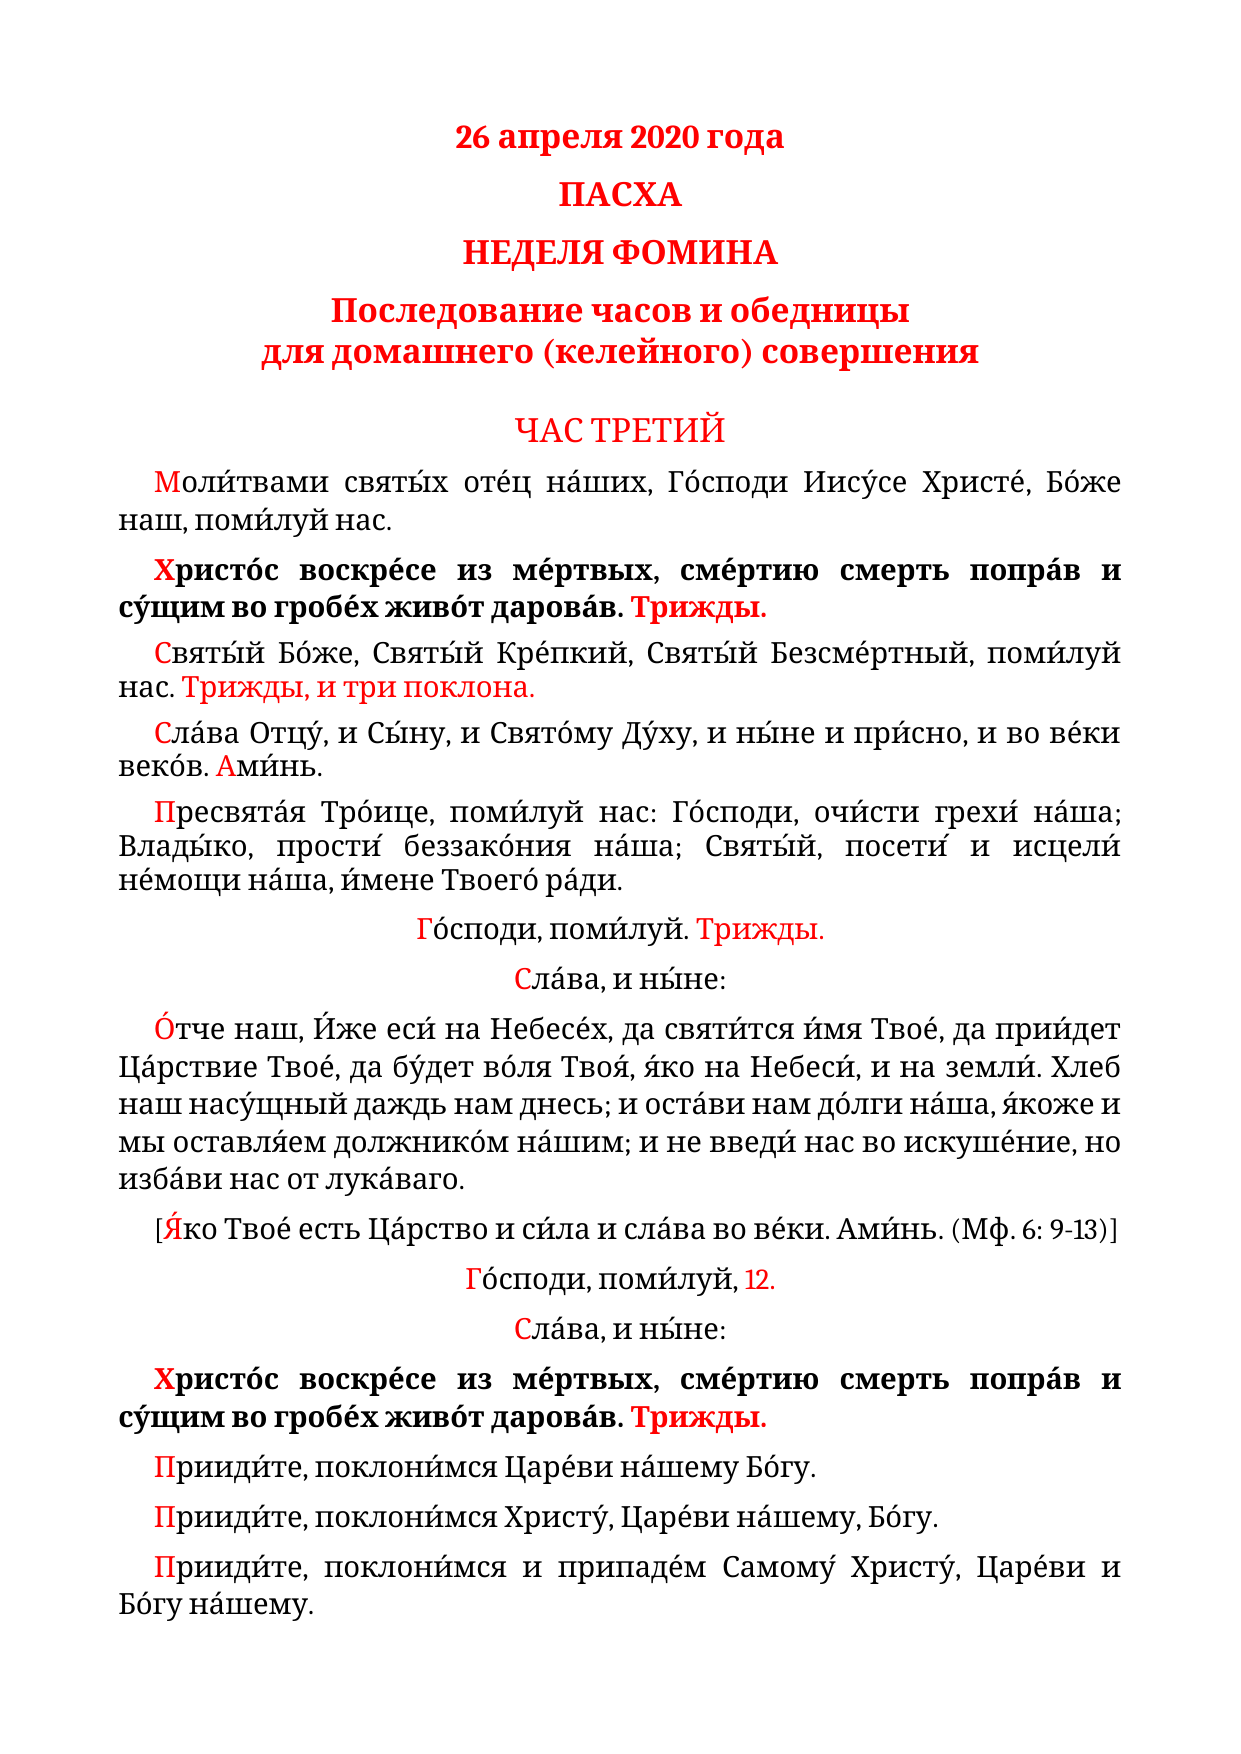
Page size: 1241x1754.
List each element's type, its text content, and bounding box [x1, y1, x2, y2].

text Го́споди, поми́луй, 12. [118, 1260, 1122, 1297]
text ЧАС ТРЕТИЙ [118, 412, 1122, 450]
text Христо́с воскре́се из ме́ртвых, сме́ртию смерть попра́в и су́щим во гробе́х живо́т дарова́в. Трижды. [118, 1360, 1122, 1435]
text 26 апреля 2020 года [118, 118, 1122, 156]
text Святы́й Бо́же, Святы́й Кре́пкий, Святы́й Безсме́ртный, поми́луй нас. Трижды, и три поклона. [118, 637, 1122, 704]
text Сла́ва, и ны́не: [118, 960, 1122, 997]
text НЕДЕЛЯ ФОМИНА [118, 234, 1122, 272]
text Моли́твами святы́х оте́ц на́ших, Го́споди Иису́се Христе́, Бо́же наш, поми́луй нас. [118, 462, 1122, 537]
text Прииди́те, поклони́мся Христу́, Царе́ви на́шему, Бо́гу. [118, 1497, 1122, 1535]
text ПАСХА [118, 176, 1122, 214]
text Сла́ва Отцу́, и Сы́ну, и Свято́му Ду́ху, и ны́не и при́сно, и во ве́ки веко́в. Ами́нь. [118, 717, 1122, 784]
text Последование часов и обедницы для домашнего (келейного) совершения [118, 292, 1122, 372]
text Прииди́те, поклони́мся и припаде́м Самому́ Христу́, Царе́ви и Бо́гу на́шему. [118, 1547, 1122, 1622]
text Го́споди, поми́луй. Трижды. [118, 910, 1122, 947]
text Пресвята́я Тро́ице, поми́луй нас: Го́споди, очи́сти грехи́ на́ша; Влады́ко, прости́ беззако́ния на́ша; Святы́й, посети́ и исцели́ не́мощи на́ша, и́мене Твоего́ ра́ди. [118, 797, 1122, 897]
text [Я́ко Твое́ есть Ца́рство и си́ла и сла́ва во ве́ки. Ами́нь. (Мф. 6: 9-13)] [118, 1210, 1122, 1247]
text Сла́ва, и ны́не: [118, 1310, 1122, 1347]
text Прииди́те, поклони́мся Царе́ви на́шему Бо́гу. [118, 1447, 1122, 1485]
text О́тче наш, И́же еси́ на Небесе́х, да святи́тся и́мя Твое́, да прии́дет Ца́рствие Твое́, да бу́дет во́ля Твоя́, я́ко на Небеси́, и на земли́. Хлеб наш насу́щный даждь нам днесь; и оста́ви нам до́лги на́ша, я́коже и мы оставля́ем должнико́м на́шим; и не введи́ нас во искуше́ние, но изба́ви нас от лука́ваго. [118, 1010, 1122, 1197]
text Христо́с воскре́се из ме́ртвых, сме́ртию смерть попра́в и су́щим во гробе́х живо́т дарова́в. Трижды. [118, 550, 1122, 625]
